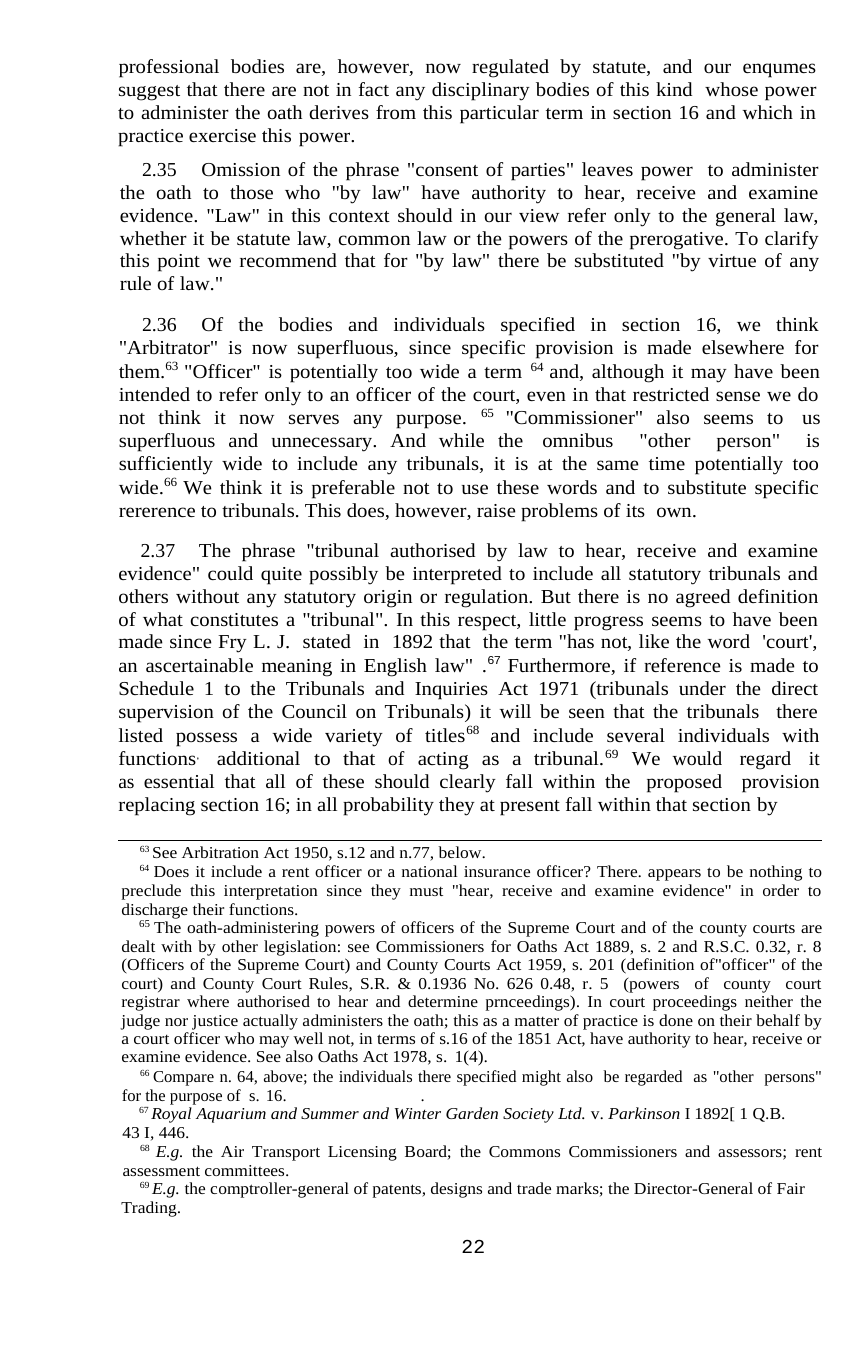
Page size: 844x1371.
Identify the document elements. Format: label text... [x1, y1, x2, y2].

text 69 E.g. the comptroller-general of patents, designs and trade marks; the Director-General of Fair [139, 1180, 835, 1198]
list Omission of the phrase "consent of parties" leaves power to administer the oath to those who "by law" have authority to hear, receive and examine evidence. "Law" in this context should in our view refer only to the general law, whether it be statute law, common law or the powers of the prerogative. To clarify this point we recommend that for "by law" there be substituted "by virtue of any rule of law." [119, 158, 820, 295]
text 66 Compare n. 64, above; the individuals there specified might also be regarded as "other persons" for the purpose of s. 16. . [122, 1066, 823, 1105]
text 43 I, 446. [122, 1123, 835, 1142]
text 67 Royal Aquarium and Summer and Winter Garden Society Ltd. v. Parkinson I 1892[ 1 Q.B. [139, 1105, 835, 1123]
text Trading. [121, 1198, 835, 1217]
text professional bodies are, however, now regulated by statute, and our enqumes suggest that there are not in fact any disciplinary bodies of this kind whose power to administer the oath derives from this particular term in section 16 and which in practice exercise this power. [118, 55, 818, 147]
text 22 [331, 1237, 615, 1259]
text 65 The oath-administering powers of officers of the Supreme Court and of the county courts are dealt with by other legislation: see Commissioners for Oaths Act 1889, s. 2 and R.S.C. 0.32, r. 8 (Officers of the Supreme Court) and County Courts Act 1959, s. 201 (definition of"officer" of the court) and County Court Rules, S.R. & 0.1936 No. 626 0.48, r. 5 (powers of county court registrar where authorised to hear and determine prnceedings). In court proceedings neither the judge nor justice actually administers the oath; this as a matter of practice is done on their behalf by a court officer who may well not, in terms of s.16 of the 1851 Act, have authority to hear, receive or examine evidence. See also Oaths Act 1978, s. 1(4). [121, 919, 823, 1066]
list The phrase "tribunal authorised by law to hear, receive and examine evidence" could quite possibly be interpreted to include all statutory tribunals and others without any statutory origin or regulation. But there is no agreed definition of what constitutes a "tribunal". In this respect, little progress seems to have been made since Fry L. J. stated in 1892 that the term "has not, like the word 'court', an ascertainable meaning in English law" .67 Furthermore, if reference is made to Schedule 1 to the Tribunals and Inquiries Act 1971 (tribunals under the direct supervision of the Council on Tribunals) it will be seen that the tribunals there listed possess a wide variety of titles68 and include several individuals with functions· additional to that of acting as a tribunal.69 We would regard it as essential that all of these should clearly fall within the proposed provision replacing section 16; in all probability they at present fall within that section by [118, 539, 820, 816]
text 64 Does it include a rent officer or a national insurance officer? There. appears to be nothing to preclude this interpretation since they must "hear, receive and examine evidence" in order to discharge their functions. [121, 862, 823, 918]
text 63 See Arbitration Act 1950, s.12 and n.77, below. [139, 843, 835, 862]
list Of the bodies and individuals specified in section 16, we think "Arbitrator" is now superfluous, since specific provision is made elsewhere for them.63 "Officer" is potentially too wide a term 64 and, although it may have been intended to refer only to an officer of the court, even in that restricted sense we do not think it now serves any purpose. 65 "Commissioner" also seems to us superfluous and unnecessary. And while the omnibus "other person" is sufficiently wide to include any tribunals, it is at the same time potentially too wide.66 We think it is preferable not to use these words and to substitute specific rererence to tribunals. This does, however, raise problems of its own. [118, 313, 820, 522]
text 68 E.g. the Air Transport Licensing Board; the Commons Commissioners and assessors; rent assessment committees. [122, 1142, 823, 1180]
